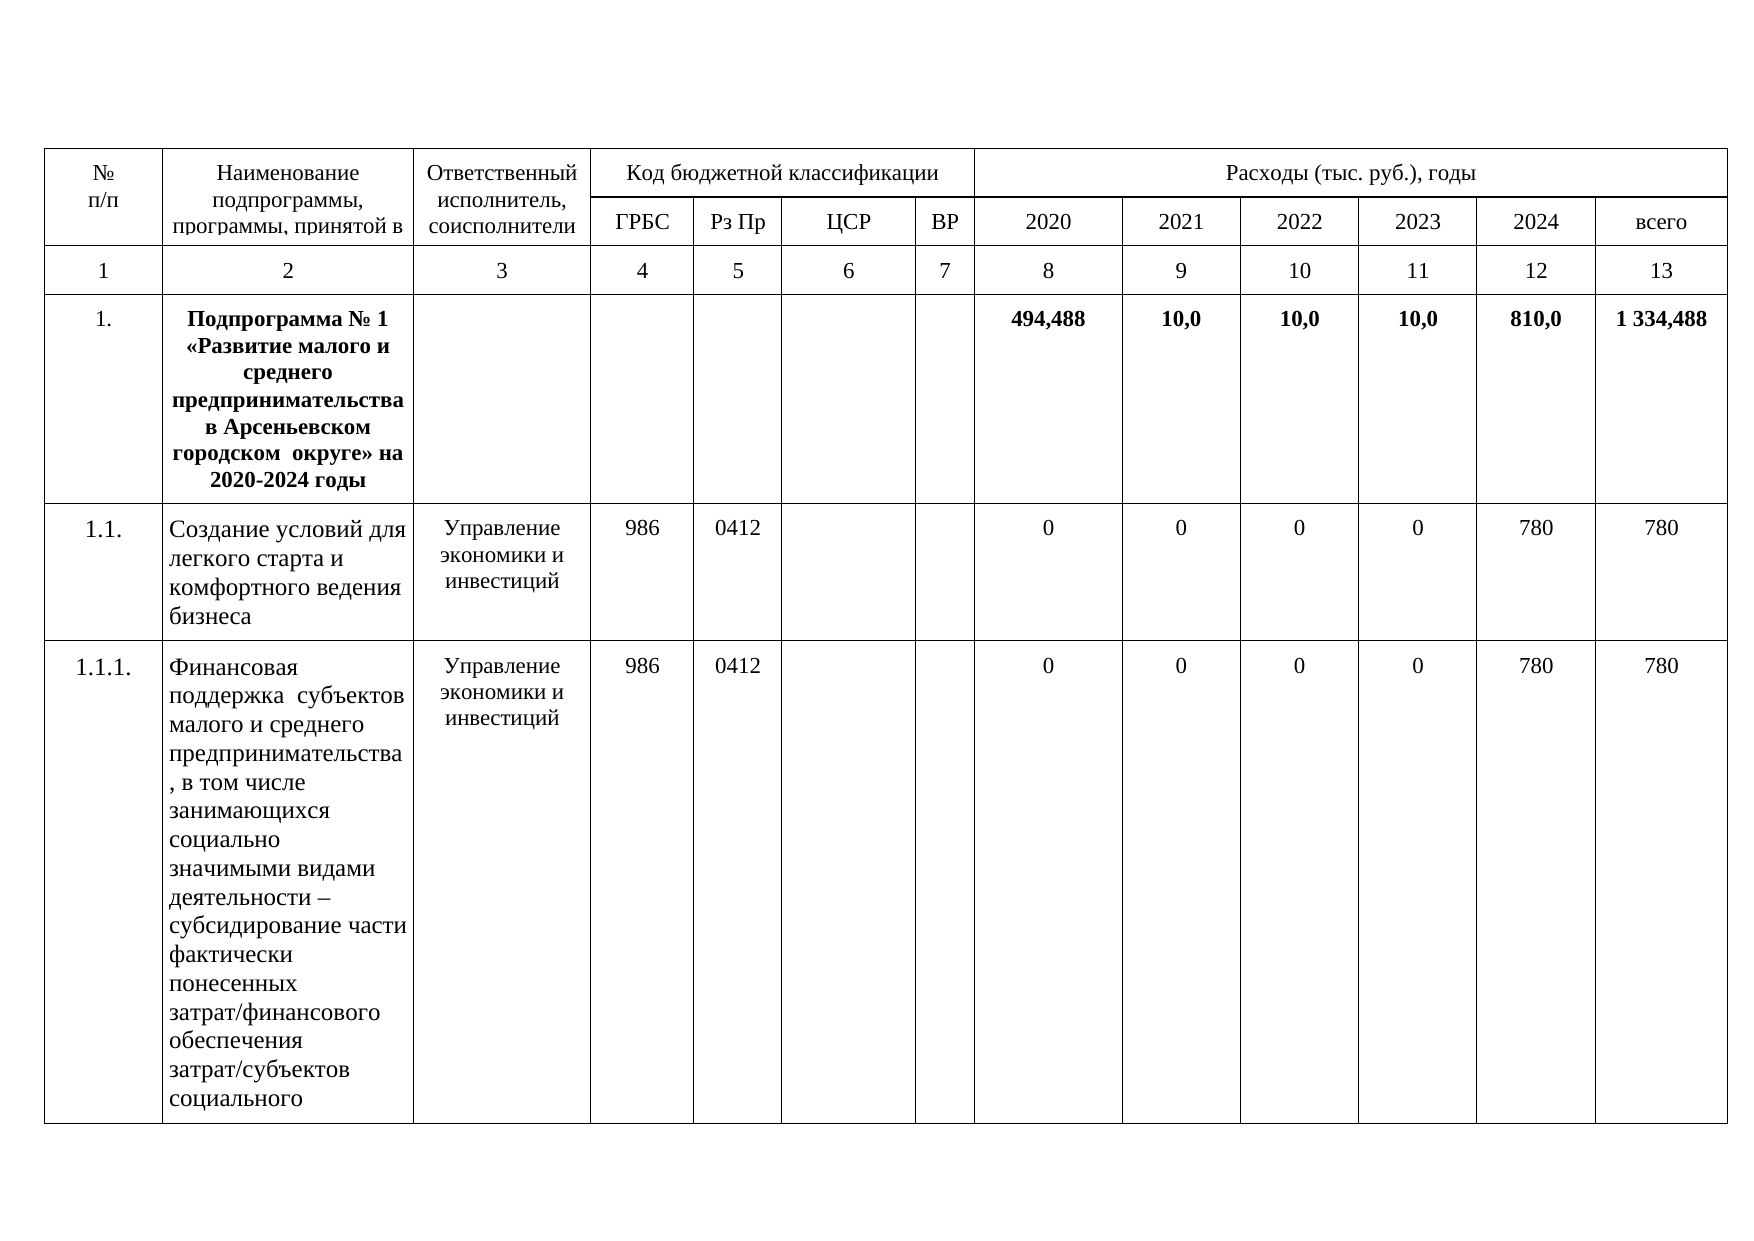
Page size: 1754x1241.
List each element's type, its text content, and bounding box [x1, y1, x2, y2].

table_cell 0412 [694, 504, 781, 640]
table_cell 6 [782, 246, 915, 294]
table_cell 780 [1477, 641, 1595, 1122]
table_cell 10,0 [1359, 295, 1476, 503]
table_cell 0 [1241, 504, 1358, 640]
table_cell 10,0 [1241, 295, 1358, 503]
table_cell 0 [1359, 641, 1476, 1122]
table_cell 1.1. [45, 504, 162, 640]
table_cell ВР [916, 198, 974, 245]
table_cell 780 [1477, 504, 1595, 640]
table_cell [916, 641, 974, 1122]
table_cell 0 [1123, 504, 1240, 640]
table_cell [782, 295, 915, 503]
table_cell 0 [1359, 504, 1476, 640]
table_cell 780 [1596, 504, 1727, 640]
table_cell 10,0 [1123, 295, 1240, 503]
table_cell 12 [1477, 246, 1595, 294]
table_cell [694, 295, 781, 503]
table_header Наименование подпрограммы, программы, принятой в соответствии с требованиями действующего законодательства в сфере реализации муниципальной программы [163, 149, 413, 245]
table_cell 2022 [1241, 198, 1358, 245]
table_cell [591, 295, 693, 503]
table_cell 9 [1123, 246, 1240, 294]
table_cell Создание условий для легкого старта и комфортного ведения бизнеса [163, 504, 413, 640]
table_cell 0 [975, 504, 1122, 640]
table_cell 986 [591, 641, 693, 1122]
table_cell [414, 295, 590, 503]
table_cell 8 [975, 246, 1122, 294]
table_cell 1.1.1. [45, 641, 162, 1122]
table_cell 494,488 [975, 295, 1122, 503]
table_header Ответственный исполнитель, соисполнители [414, 149, 590, 245]
table_cell 780 [1596, 641, 1727, 1122]
table_cell 2024 [1477, 198, 1595, 245]
table_cell Подпрограмма № 1 «Развитие малого и среднего предпринимательства в Арсеньевском городском округе» на 2020-2024 годы [163, 295, 413, 503]
table_cell 1. [45, 295, 162, 503]
table_cell Управление экономики и инвестиций [414, 504, 590, 640]
table_cell 4 [591, 246, 693, 294]
table_cell 1 [45, 246, 162, 294]
table_cell 1 334,488 [1596, 295, 1727, 503]
table_cell 11 [1359, 246, 1476, 294]
table_cell 2020 [975, 198, 1122, 245]
table_cell [916, 504, 974, 640]
table_cell 810,0 [1477, 295, 1595, 503]
table_header Расходы (тыс. руб.), годы [975, 149, 1727, 196]
table_cell 0 [1241, 641, 1358, 1122]
table_cell [782, 641, 915, 1122]
table_cell 2021 [1123, 198, 1240, 245]
table_cell 10 [1241, 246, 1358, 294]
table_cell [916, 295, 974, 503]
table_cell Рз Пр [694, 198, 781, 245]
table_cell [782, 504, 915, 640]
table_cell 2 [163, 246, 413, 294]
table_cell 7 [916, 246, 974, 294]
table_cell ЦСР [782, 198, 915, 245]
table_cell 2023 [1359, 198, 1476, 245]
table_cell 3 [414, 246, 590, 294]
table_cell ГРБС [591, 198, 693, 245]
table_cell 13 [1596, 246, 1727, 294]
table_header № п/п [45, 149, 162, 245]
table_cell Управление экономики и инвестиций [414, 641, 590, 1122]
table_cell 986 [591, 504, 693, 640]
table_header Код бюджетной классификации [591, 149, 974, 196]
table_cell 0 [975, 641, 1122, 1122]
table_cell 5 [694, 246, 781, 294]
table_cell 0 [1123, 641, 1240, 1122]
table_cell всего [1596, 198, 1727, 245]
table_cell 0412 [694, 641, 781, 1122]
